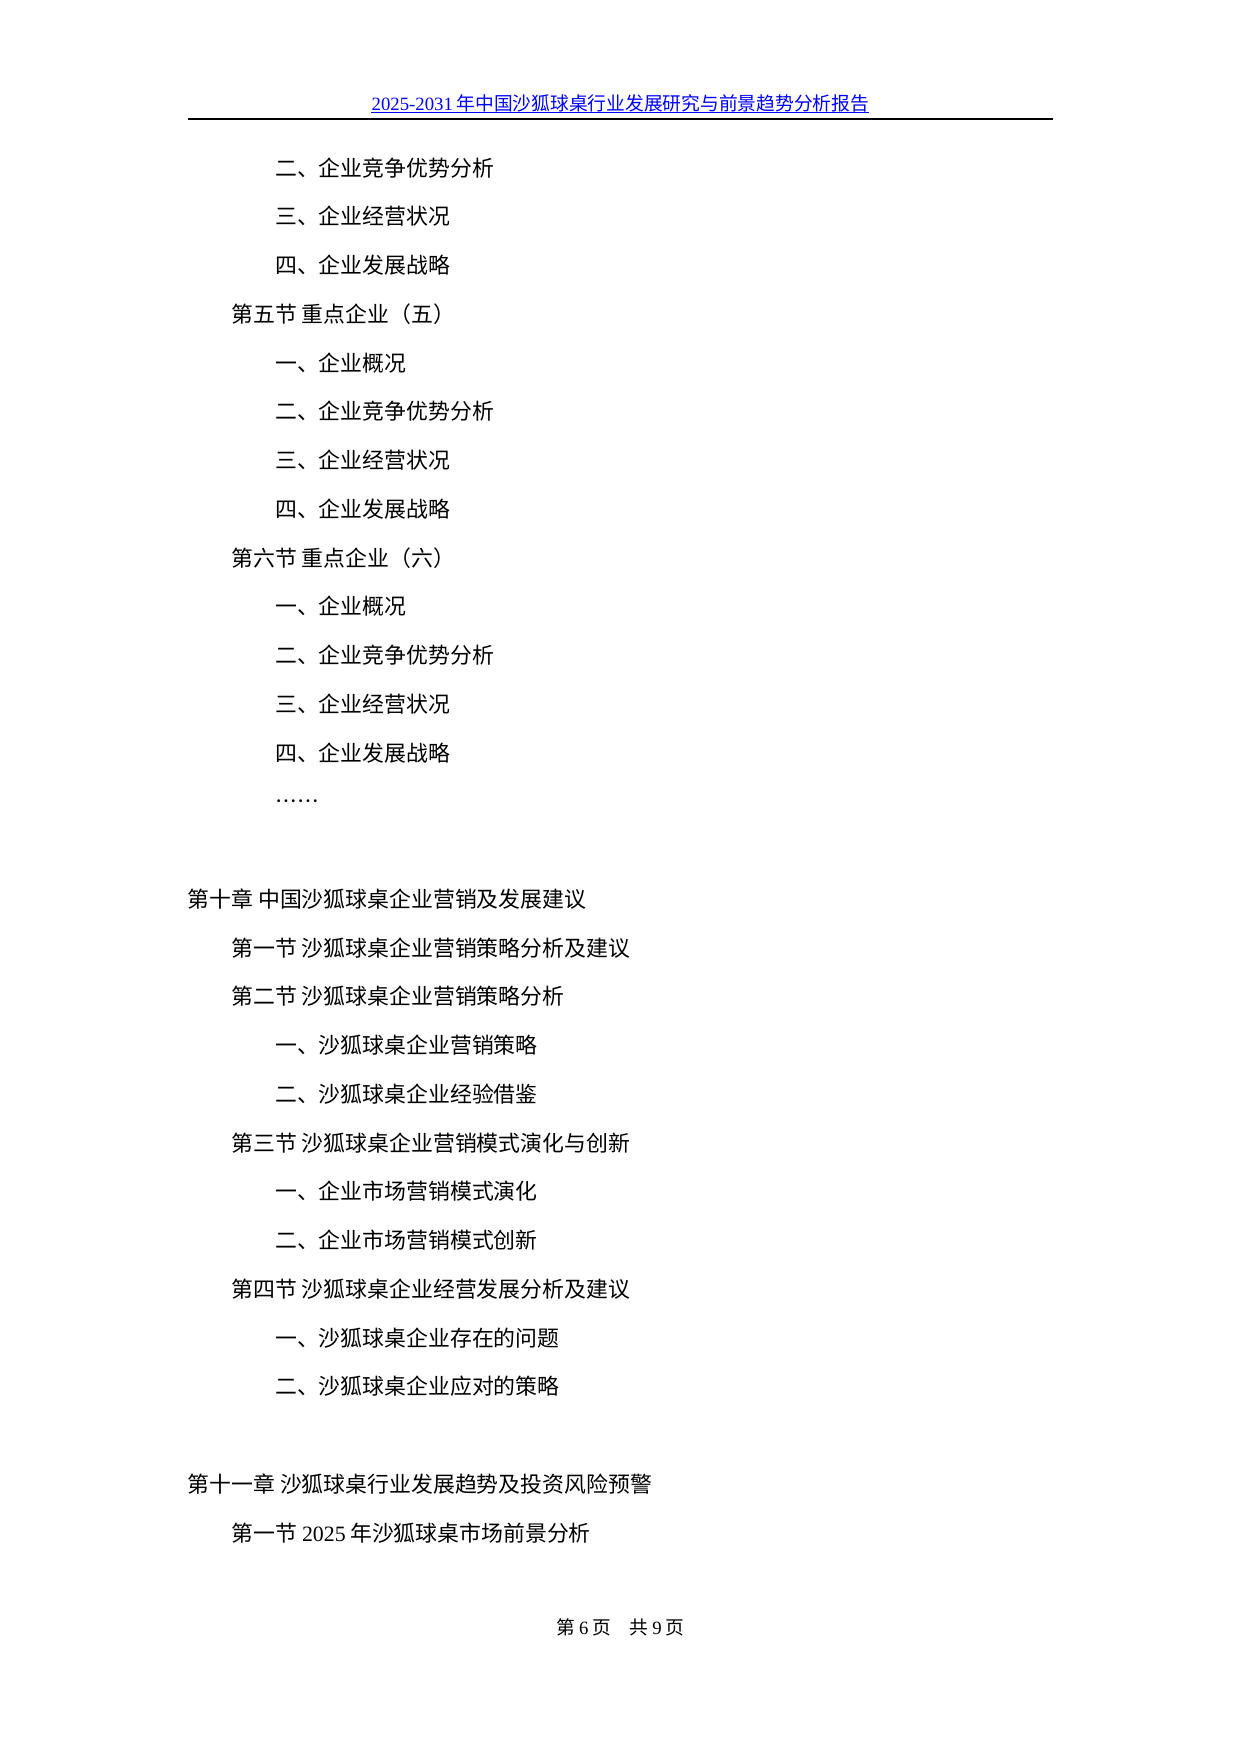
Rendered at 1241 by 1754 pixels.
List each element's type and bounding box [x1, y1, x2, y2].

text [187, 150, 1053, 1548]
